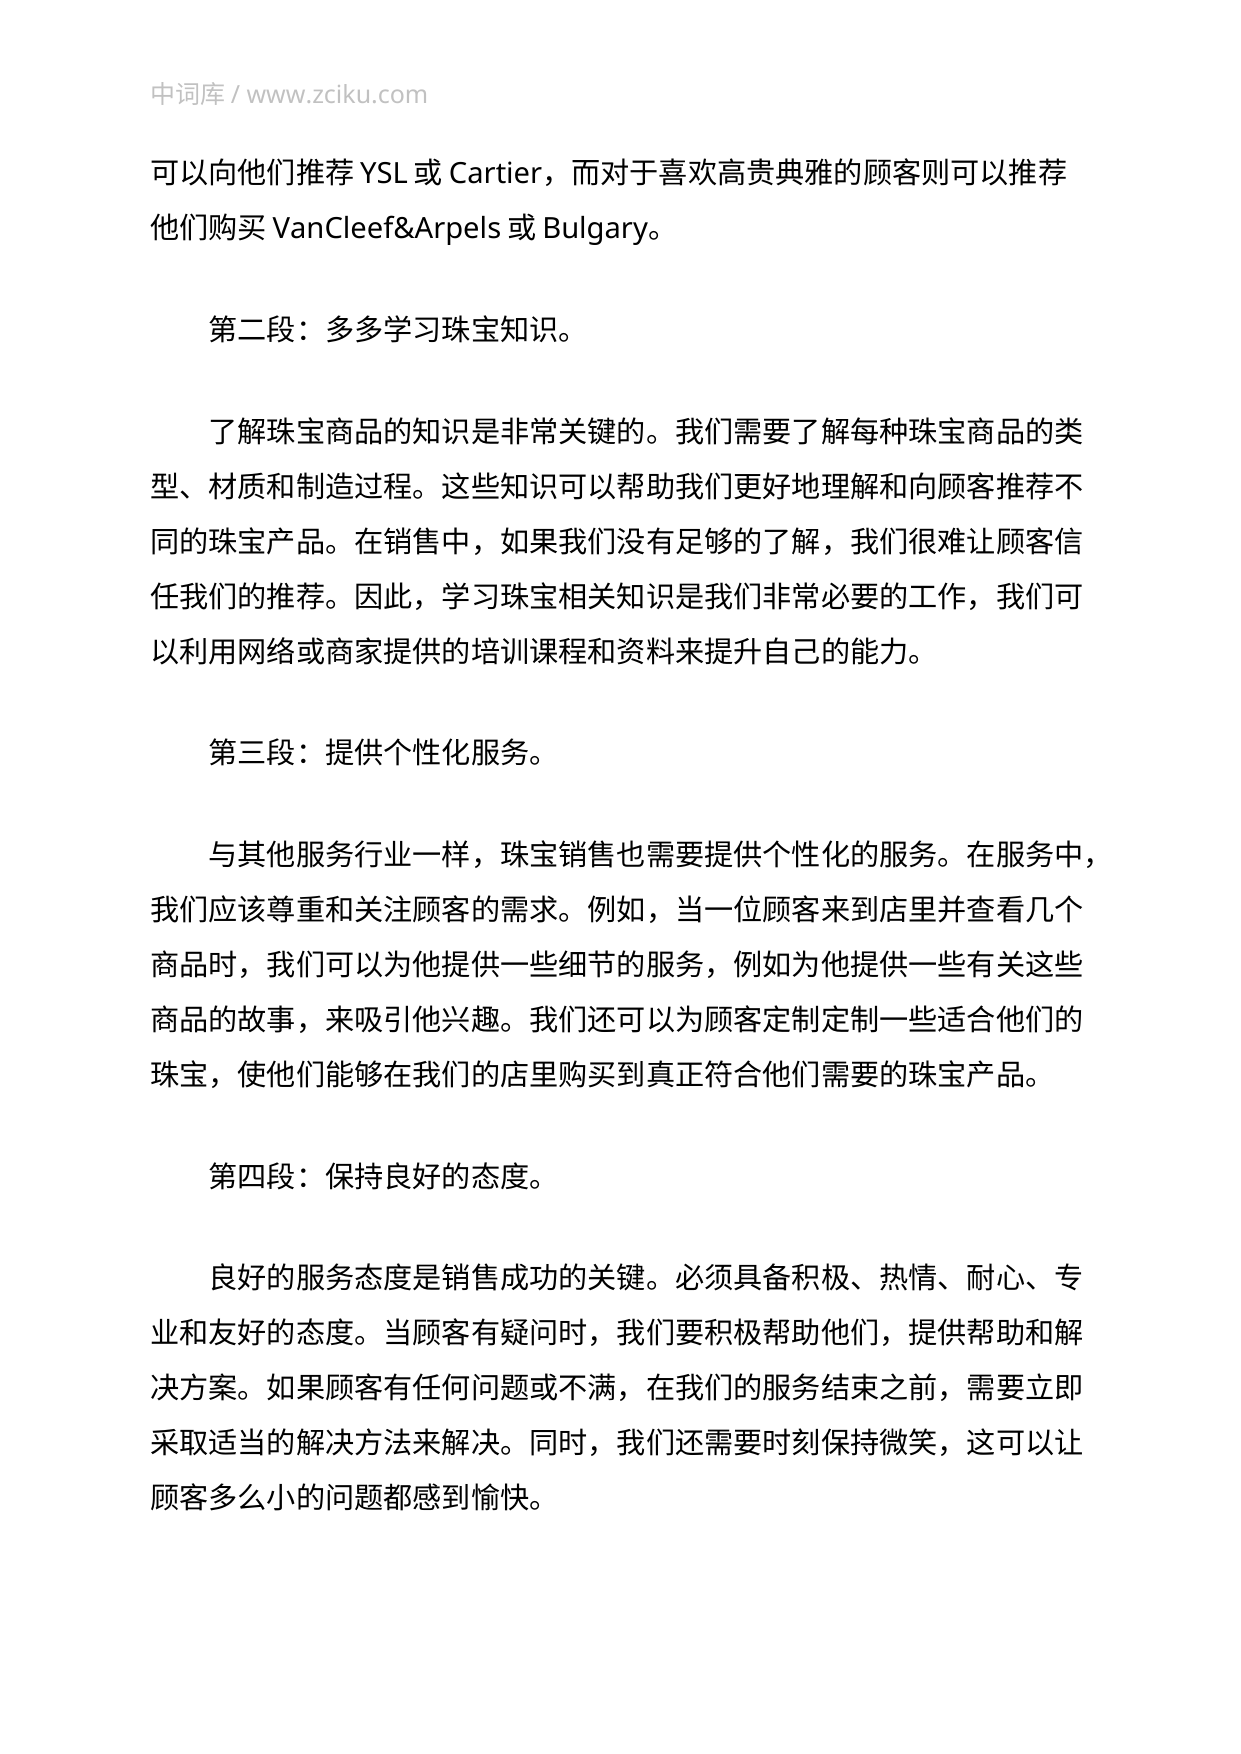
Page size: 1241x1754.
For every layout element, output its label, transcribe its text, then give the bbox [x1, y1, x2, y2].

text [150, 150, 1090, 247]
text 与其他服务行业一样，珠宝销售也需要提供个性化的服务。在服务中，我们应该尊重和关注顾客的需求。例如，当一位顾客来到店里并查看几个商品时，我们可以为他提供一些细节的服务，例如为他提供一些有关这些商品的故事，来吸引他兴趣。我们还可以为顾客定制定制一些适合他们的珠宝，使他们能够在我们的店里购买到真正符合他们需要的珠宝产品。 [150, 832, 1090, 1094]
text 第四段：保持良好的态度。 [150, 1153, 1090, 1196]
text 了解珠宝商品的知识是非常关键的。我们需要了解每种珠宝商品的类型、材质和制造过程。这些知识可以帮助我们更好地理解和向顾客推荐不同的珠宝产品。在销售中，如果我们没有足够的了解，我们很难让顾客信任我们的推荐。因此，学习珠宝相关知识是我们非常必要的工作，我们可以利用网络或商家提供的培训课程和资料来提升自己的能力。 [150, 409, 1090, 671]
text 良好的服务态度是销售成功的关键。必须具备积极、热情、耐心、专业和友好的态度。当顾客有疑问时，我们要积极帮助他们，提供帮助和解决方案。如果顾客有任何问题或不满，在我们的服务结束之前，需要立即采取适当的解决方法来解决。同时，我们还需要时刻保持微笑，这可以让顾客多么小的问题都感到愉快。 [150, 1255, 1090, 1517]
text 第二段：多多学习珠宝知识。 [150, 307, 1090, 349]
text 第三段：提供个性化服务。 [150, 730, 1090, 772]
